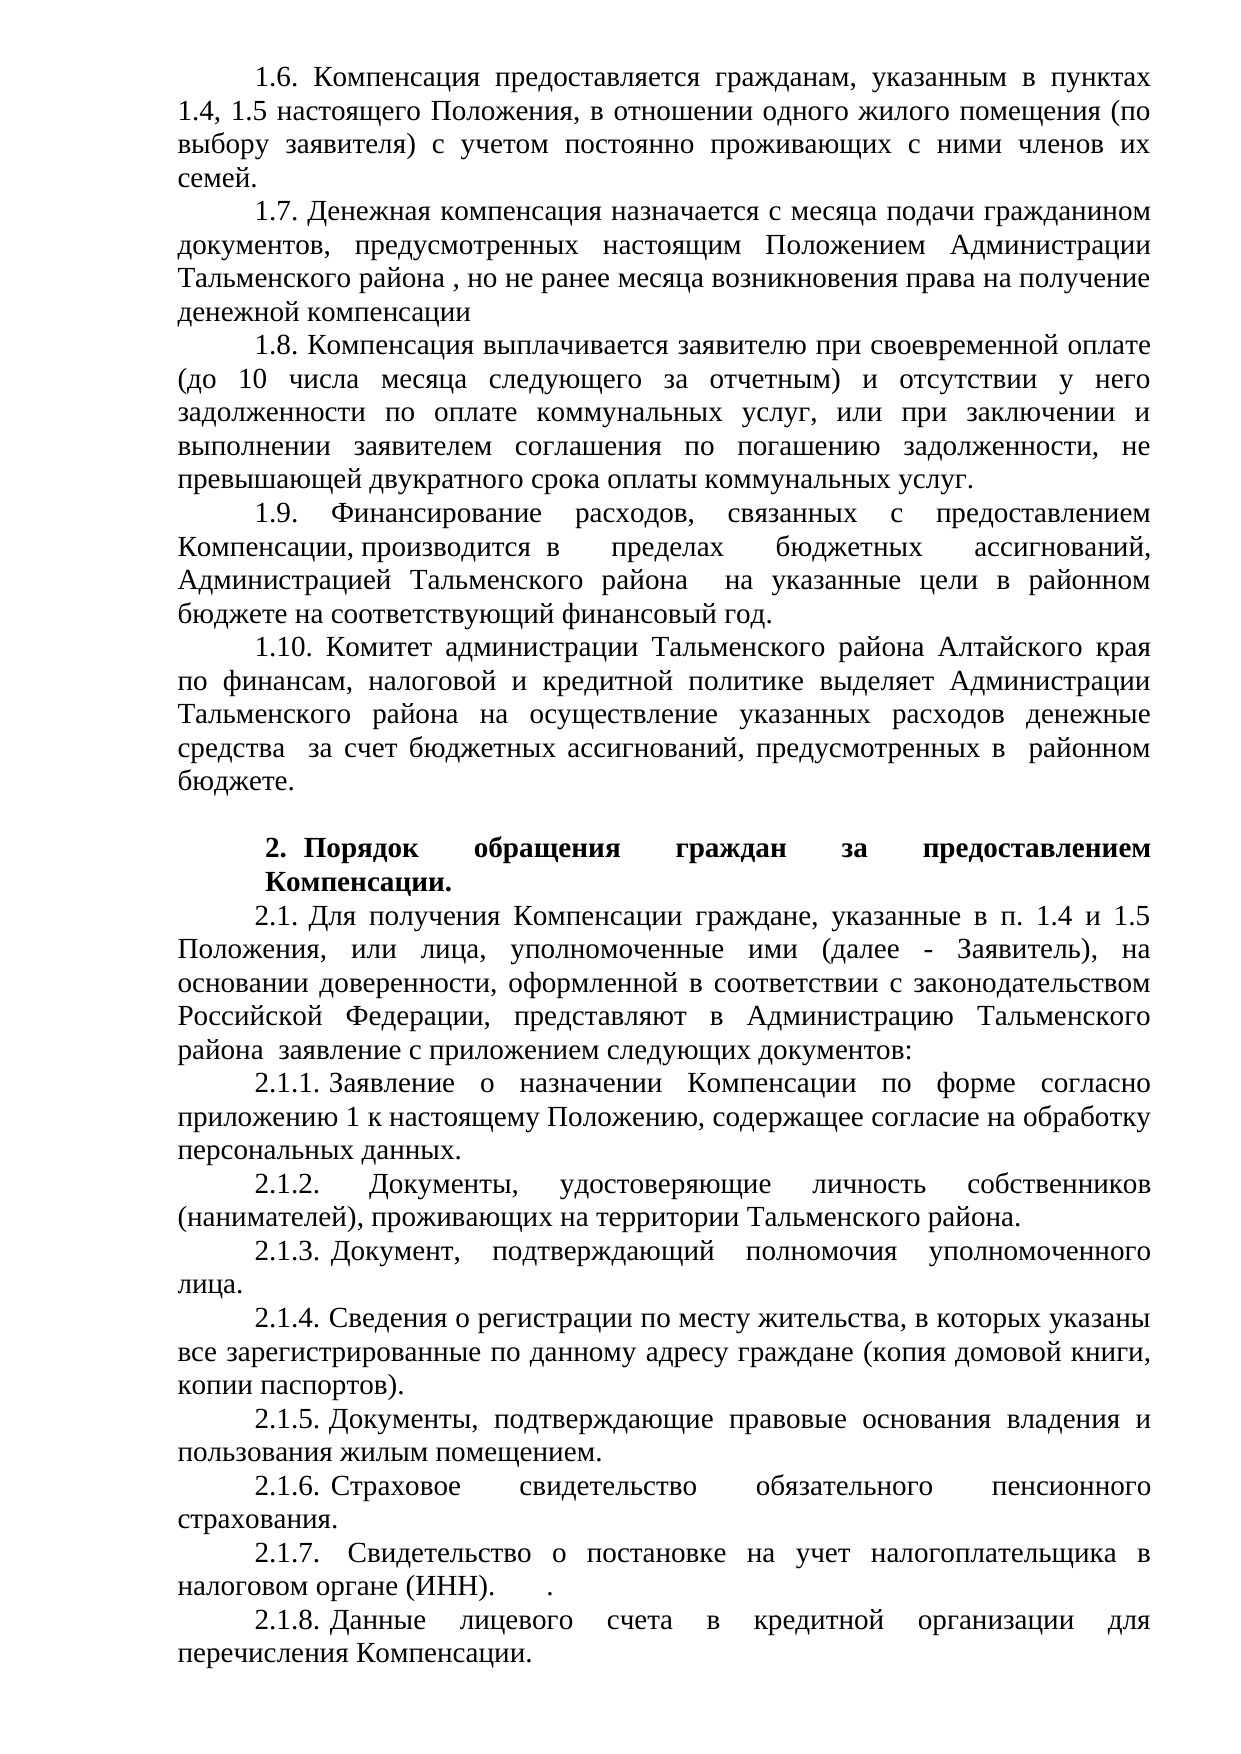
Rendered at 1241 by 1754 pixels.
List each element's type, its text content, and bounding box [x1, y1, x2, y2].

text 1.9. Финансирование расходов, связанных с предоставлением Компенсации, производится в пределах бюджетных ассигнований, Администрацией Тальменского района на указанные цели в районном бюджете на соответствующий финансовый год. [177, 495, 1152, 629]
text 1.10. Комитет администрации Тальменского района Алтайского края по финансам, налоговой и кредитной политике выделяет Администрации Тальменского района на осуществление указанных расходов денежные средства за счет бюджетных ассигнований, предусмотренных в районном бюджете. [177, 629, 1152, 797]
text 1.7. Денежная компенсация назначается с месяца подачи гражданином документов, предусмотренных настоящим Положением Администрации Тальменского района , но не ранее месяца возникновения права на получение денежной компенсации [177, 193, 1152, 327]
list Порядок обращения граждан за предоставлением Компенсации. [265, 831, 1152, 898]
text 1.8. Компенсация выплачивается заявителю при своевременной оплате (до 10 числа месяца следующего за отчетным) и отсутствии у него задолженности по оплате коммунальных услуг, или при заключении и выполнении заявителем соглашения по погашению задолженности, не превышающей двукратного срока оплаты коммунальных услуг. [177, 327, 1152, 495]
list Для получения Компенсации граждане, указанные в п. 1.4 и 1.5 Положения, или лица, уполномоченные ими (далее - Заявитель), на основании доверенности, оформленной в соответствии с законодательством Российской Федерации, представляют в Администрацию Тальменского района заявление с приложением следующих документов: [177, 898, 1152, 1065]
list Документ, подтверждающий полномочия уполномоченного лица. [177, 1233, 1152, 1300]
list Свидетельство о постановке на учет налогоплательщика в налоговом органе (ИНН). . [177, 1535, 1152, 1602]
list Данные лицевого счета в кредитной организации для перечисления Компенсации. [177, 1602, 1152, 1669]
list Документы, подтверждающие правовые основания владения и пользования жилым помещением. [177, 1401, 1152, 1468]
list Страховое свидетельство обязательного пенсионного страхования. [177, 1468, 1152, 1535]
list Документы, удостоверяющие личность собственников (нанимателей), проживающих на территории Тальменского района. [177, 1166, 1152, 1233]
list Сведения о регистрации по месту жительства, в которых указаны все зарегистрированные по данному адресу граждане (копия домовой книги, копии паспортов). [177, 1300, 1152, 1401]
text 1.6. Компенсация предоставляется гражданам, указанным в пунктах 1.4, 1.5 настоящего Положения, в отношении одного жилого помещения (по выбору заявителя) с учетом постоянно проживающих с ними членов их семей. [177, 59, 1152, 193]
list Заявление о назначении Компенсации по форме согласно приложению 1 к настоящему Положению, содержащее согласие на обработку персональных данных. [177, 1065, 1152, 1166]
